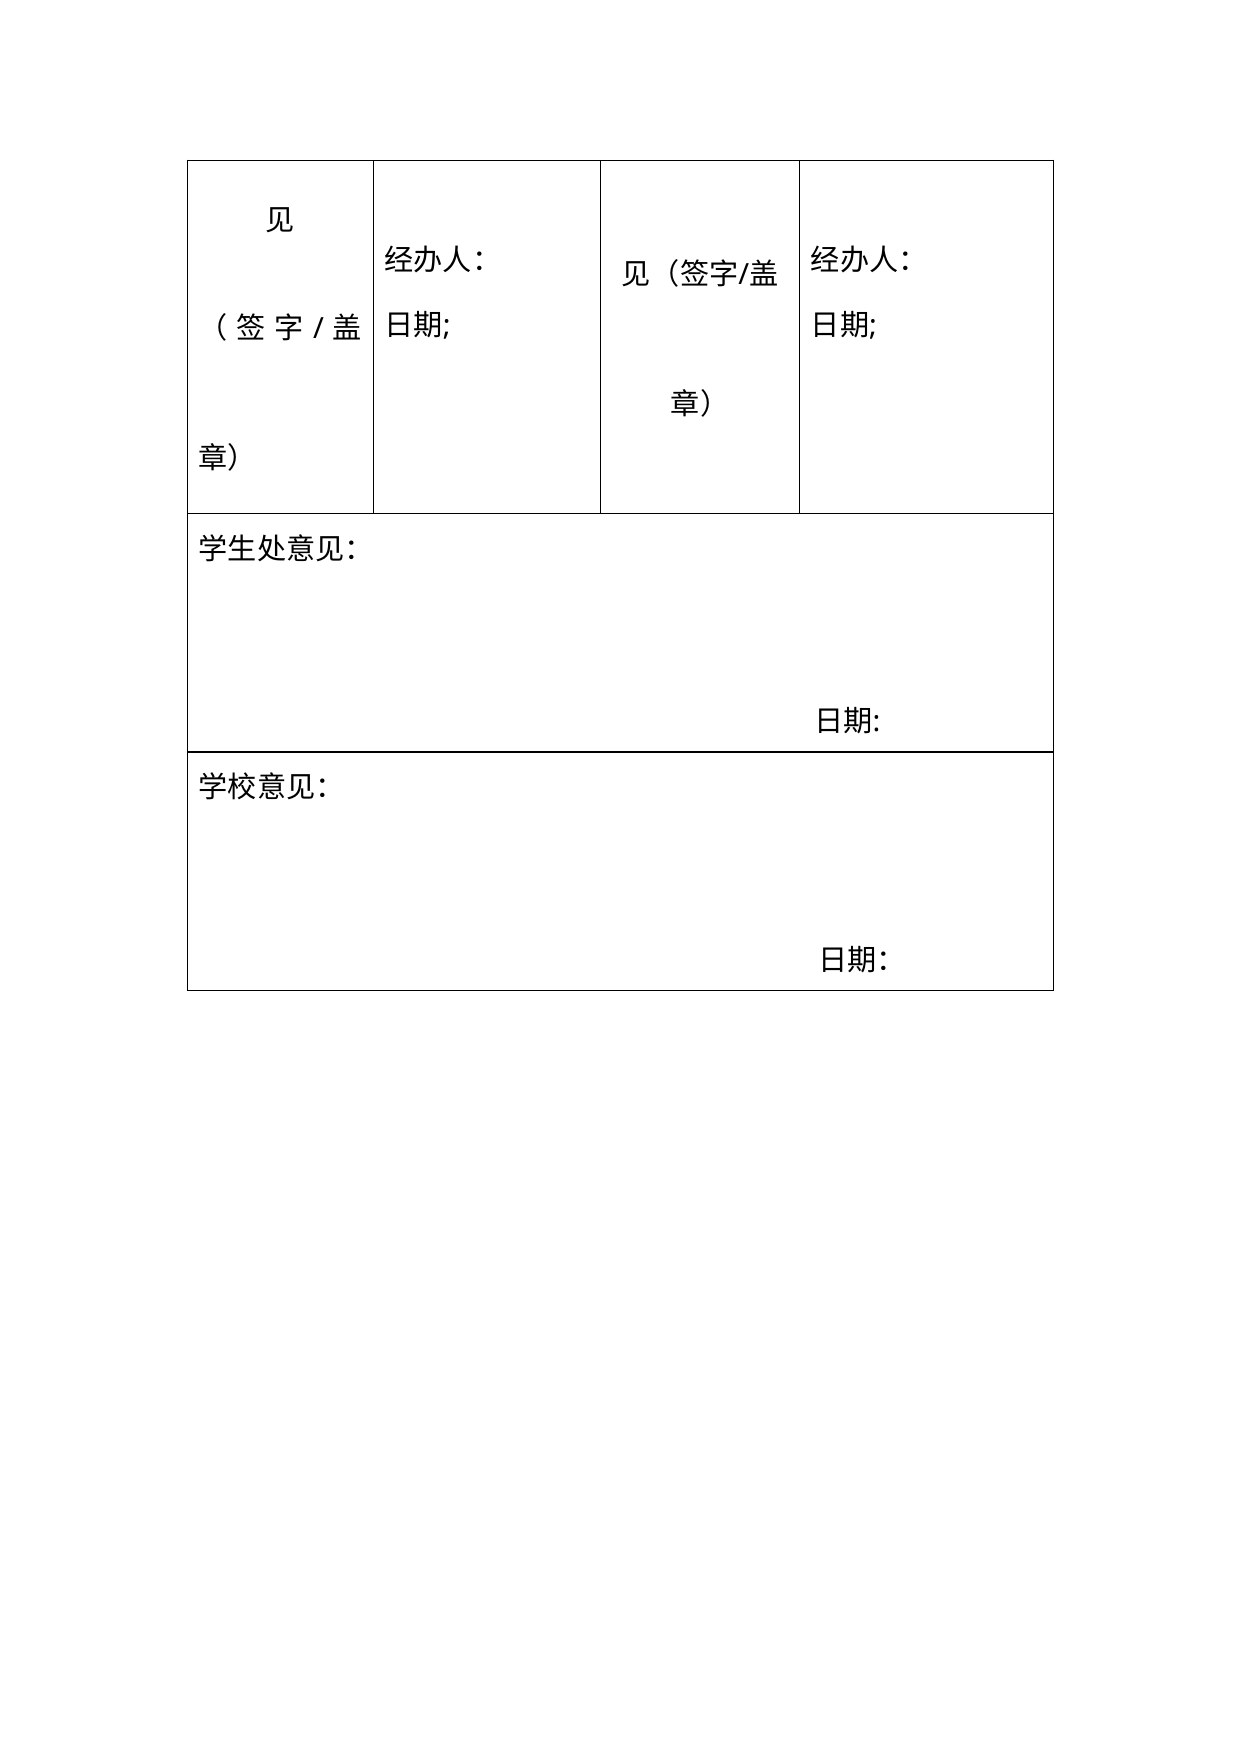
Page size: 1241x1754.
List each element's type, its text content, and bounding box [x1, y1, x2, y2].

table_cell 经办人： 日期; [800, 161, 1053, 513]
table_cell 学生处意见： 日期: [188, 514, 1053, 751]
table_cell 转入学院意见（签字/盖章） [601, 161, 799, 513]
table_cell 转出学院意见 （签字/盖章） [188, 161, 373, 513]
table_cell 经办人： 日期; [374, 161, 600, 513]
table_cell 学校意见： 日期： [188, 753, 1053, 990]
